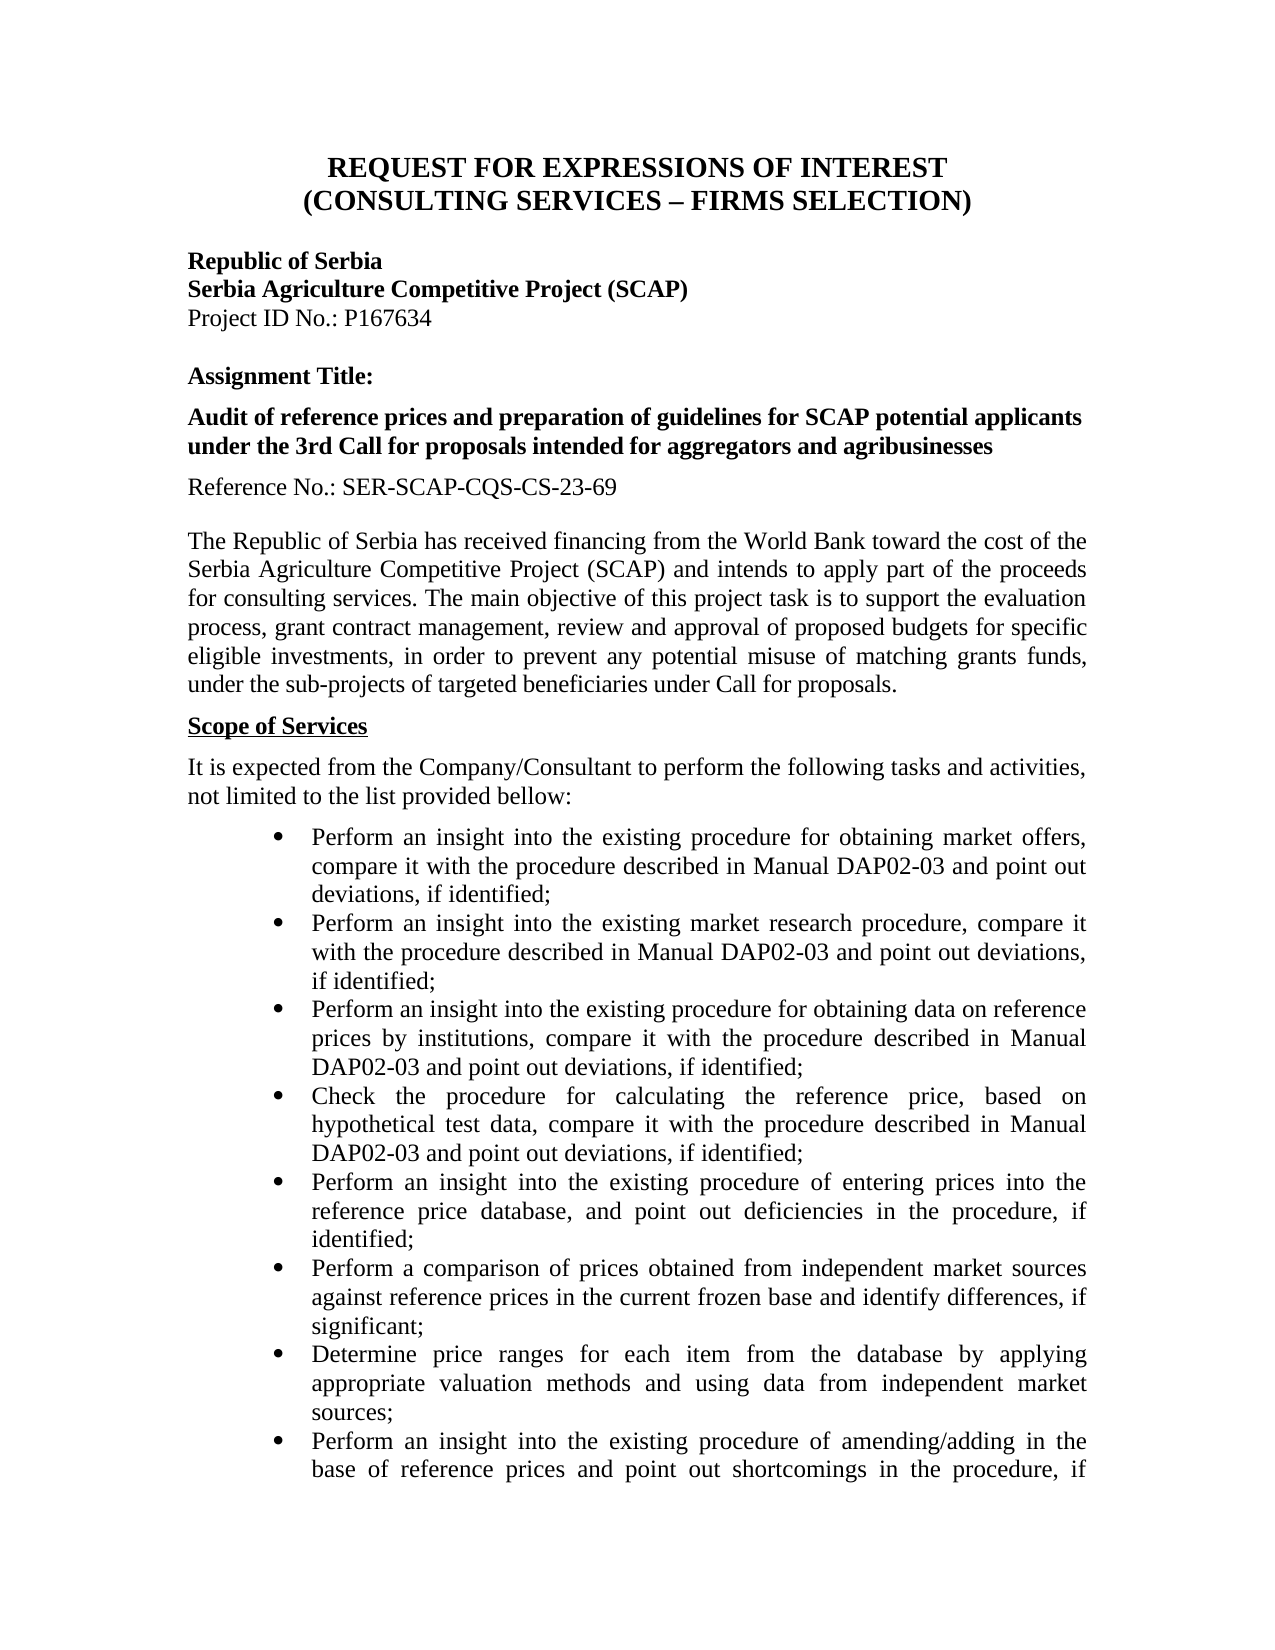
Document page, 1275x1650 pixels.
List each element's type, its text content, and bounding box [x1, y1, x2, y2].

list Perform an insight into the existing market research procedure, compare it with the procedure described in Manual DAP02-03 and point out deviations, if identified; [274, 908, 1087, 994]
text Scope of Services [187, 711, 1087, 739]
list Perform an insight into the existing procedure for obtaining market offers, compare it with the procedure described in Manual DAP02-03 and point out deviations, if identified; [274, 822, 1087, 908]
subtitle (CONSULTING SERVICES – FIRMS SELECTION) [187, 183, 1087, 217]
text The Republic of Serbia has received financing from the World Bank toward the cost of the Serbia Agriculture Competitive Project (SCAP) and intends to apply part of the proceeds for consulting services. The main objective of this project task is to support the evaluation process, grant contract management, review and approval of proposed budgets for specific eligible investments, in order to prevent any potential misuse of matching grants funds, under the sub-projects of targeted beneficiaries under Call for proposals. [187, 526, 1087, 698]
subtitle REQUEST FOR EXPRESSIONS OF INTEREST [187, 150, 1087, 183]
list Perform an insight into the existing procedure for obtaining data on reference prices by institutions, compare it with the procedure described in Manual DAP02-03 and point out deviations, if identified; [274, 994, 1087, 1081]
text Assignment Title: [187, 361, 1087, 389]
text Reference No.: SER-SCAP-CQS-CS-23-69 [187, 472, 1087, 501]
list Perform an insight into the existing procedure of entering prices into the reference price database, and point out deficiencies in the procedure, if identified; [274, 1167, 1087, 1253]
text It is expected from the Company/Consultant to perform the following tasks and activities, not limited to the list provided bellow: [187, 752, 1087, 809]
list Check the procedure for calculating the reference price, based on hypothetical test data, compare it with the procedure described in Manual DAP02-03 and point out deviations, if identified; [274, 1081, 1087, 1167]
text Project ID No.: P167634 [187, 303, 1087, 332]
text Audit of reference prices and preparation of guidelines for SCAP potential applicants under the 3rd Call for proposals intended for aggregators and agribusinesses [187, 402, 1087, 459]
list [274, 1426, 1087, 1483]
list Perform a comparison of prices obtained from independent market sources against reference prices in the current frozen base and identify differences, if significant; [274, 1253, 1087, 1339]
text Republic of Serbia [187, 246, 1087, 274]
text Serbia Agriculture Competitive Project (SCAP) [187, 274, 1087, 303]
list Determine price ranges for each item from the database by applying appropriate valuation methods and using data from independent market sources; [274, 1339, 1087, 1426]
